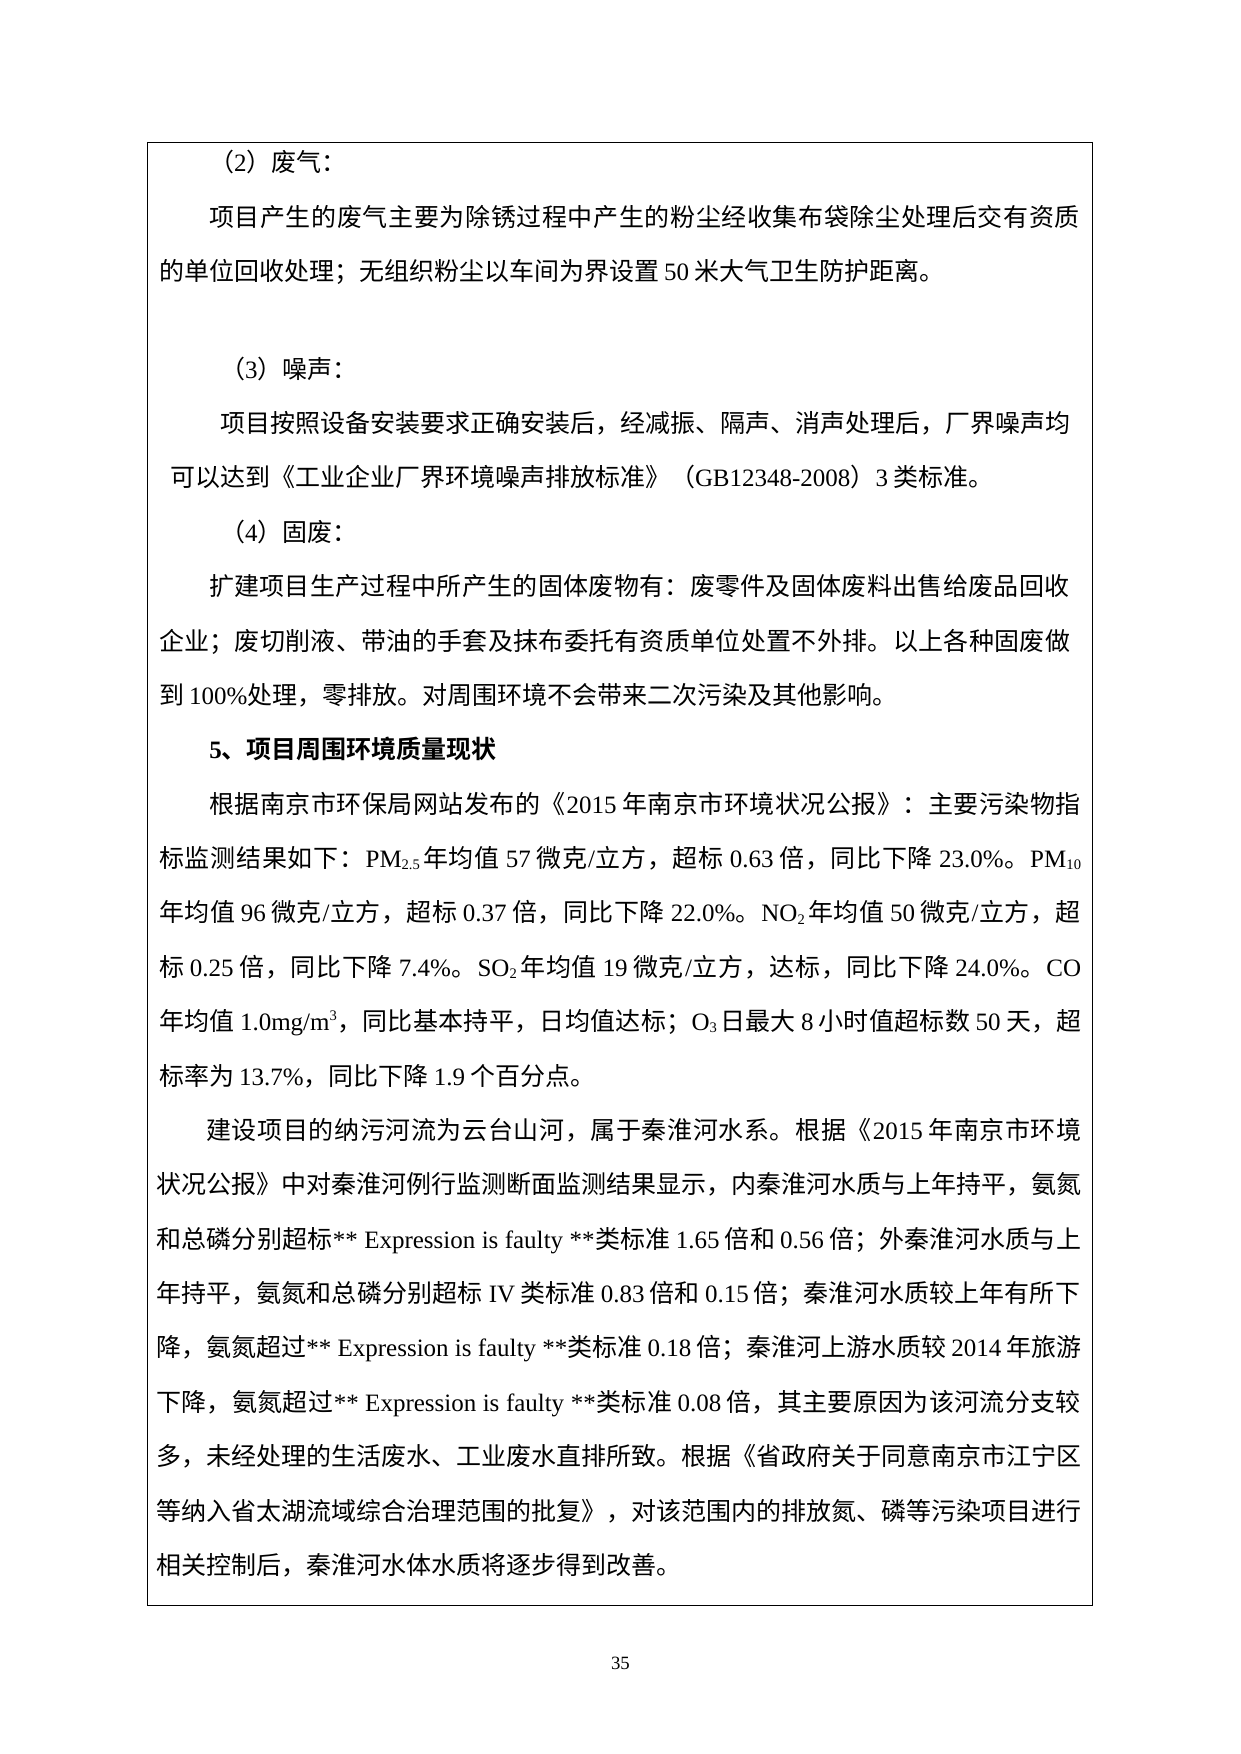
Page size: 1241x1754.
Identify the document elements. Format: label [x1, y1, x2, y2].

table_header [148, 143, 1092, 1605]
